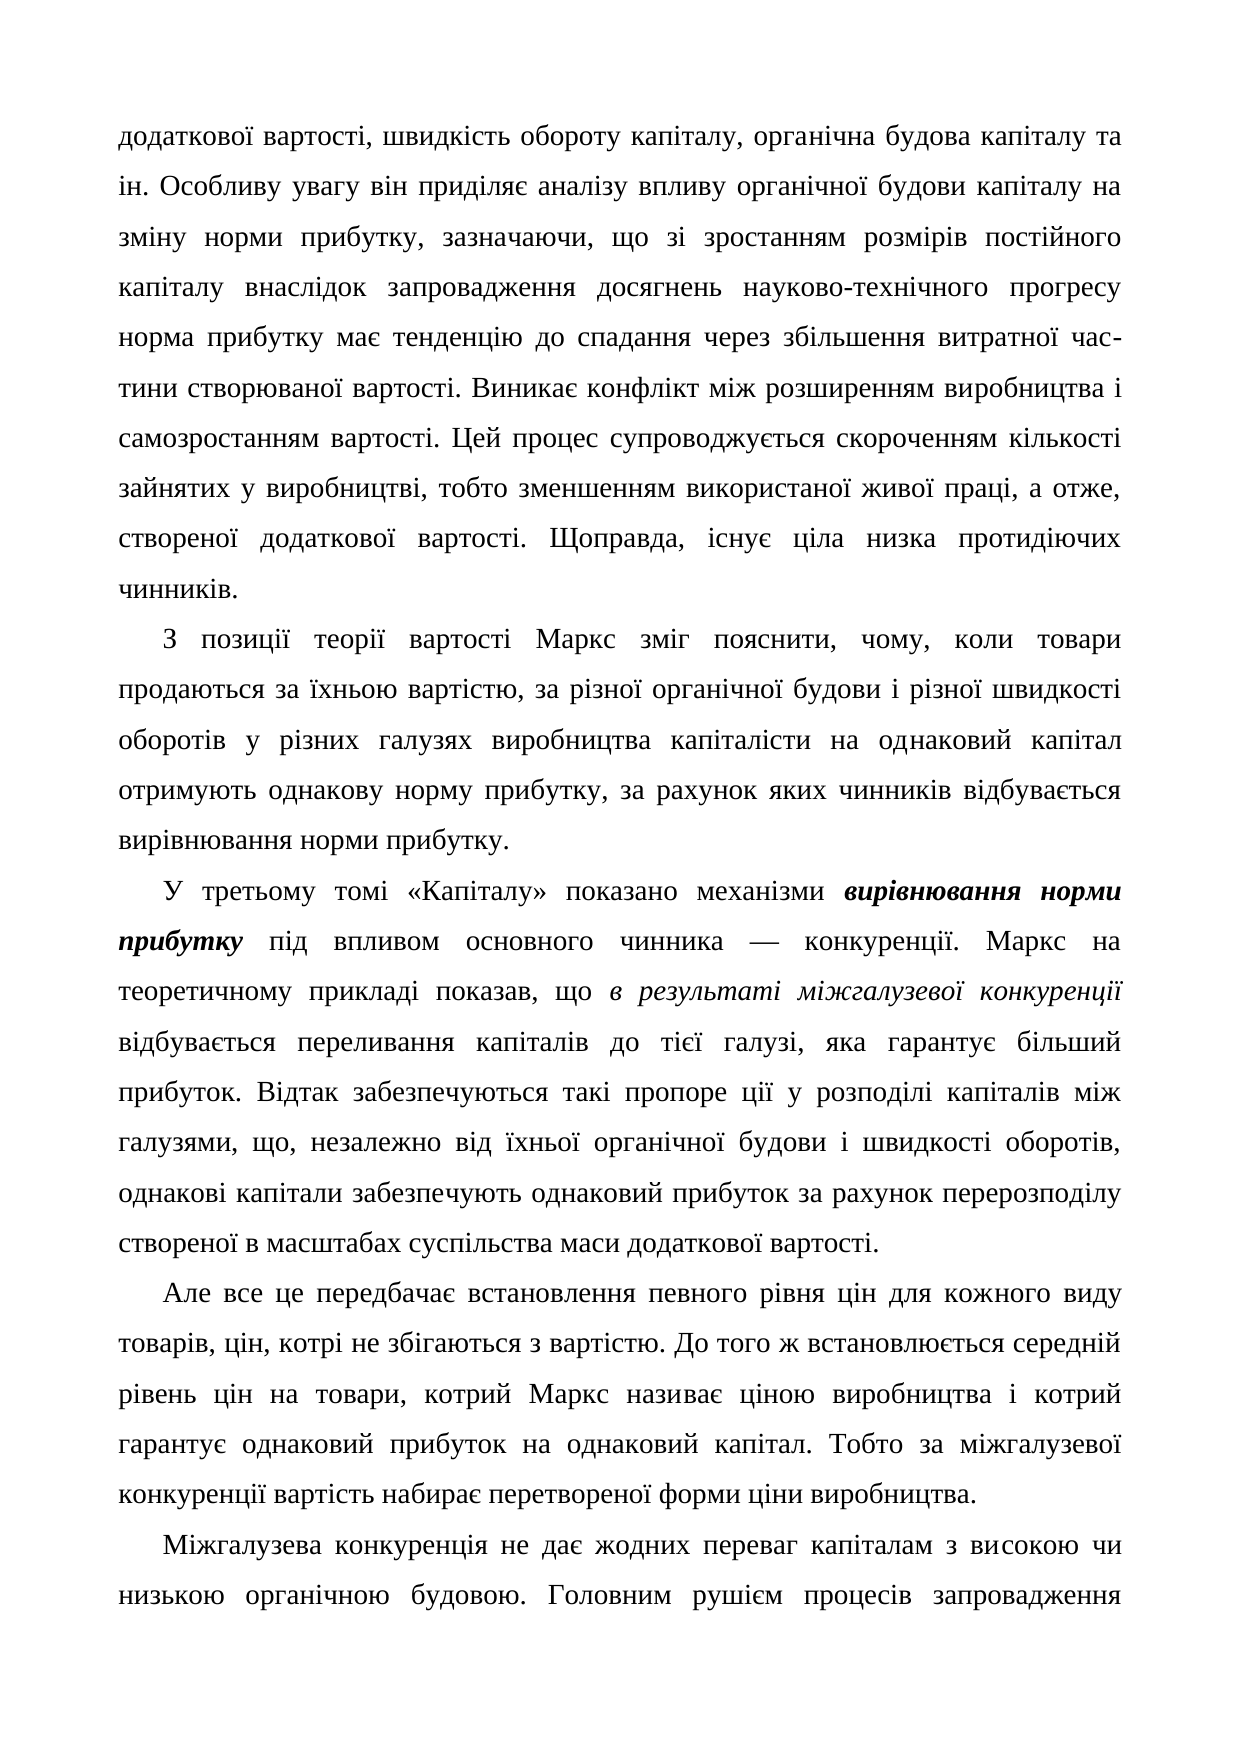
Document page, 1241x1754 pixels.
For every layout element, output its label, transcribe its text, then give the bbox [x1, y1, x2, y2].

text З позиції теорії вартості Маркс зміг пояснити, чому, коли товари продаються за їхньою вартістю, за різної органічної будови і різної швидкості оборотів у різних галузях виробництва капіталісти на однаковий капітал отримують однакову норму прибутку, за рахунок яких чинників відбувається вирівнювання норми прибутку. [118, 621, 1122, 856]
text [118, 118, 1122, 604]
text Але все це передбачає встановлення певного рівня цін для кожного виду товарів, цін, котрі не збігаються з вартістю. До того ж встановлюється середній рівень цін на товари, котрий Маркс називає ціною виробництва і котрий гарантує однаковий прибуток на однаковий капітал. Тобто за міжгалузевої конкуренції вартість набирає перетвореної форми ціни виробництва. [118, 1275, 1122, 1510]
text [118, 1527, 1122, 1611]
text У третьому томі «Капіталу» показано механізми вирівнювання норми прибутку під впливом основного чинника — конкуренції. Маркс на теоретичному прикладі показав, що в результаті міжгалузевої конкуренції відбувається переливання капіталів до тієї галузі, яка гарантує більший прибуток. Відтак забезпечуються такі пропоре ції у розподілі капіталів між галузями, що, незалежно від їхньої органічної будови і швидкості оборотів, однакові капітали забезпечують однаковий прибуток за рахунок перерозподілу створеної в масштабах суспільства маси додаткової вартості. [118, 873, 1122, 1258]
